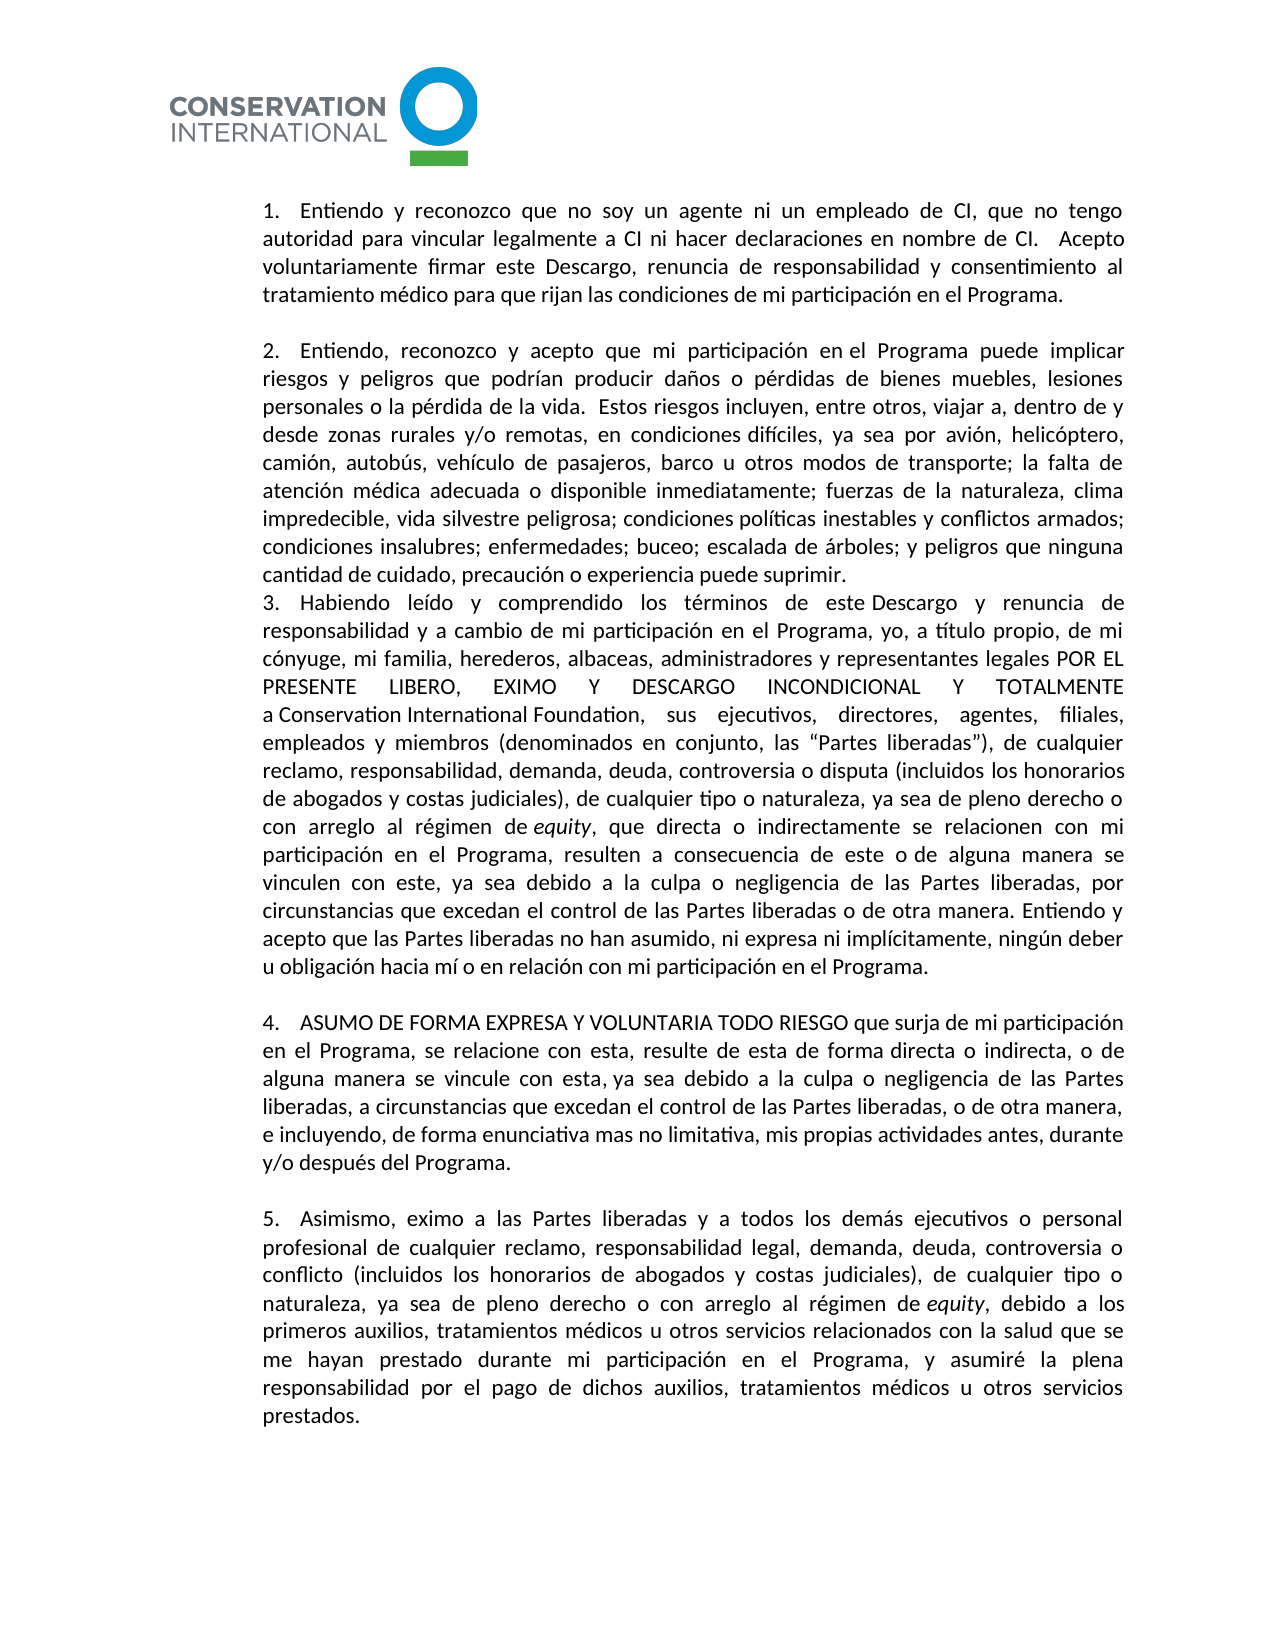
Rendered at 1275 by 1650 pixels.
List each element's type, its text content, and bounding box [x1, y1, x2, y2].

picture [449, 67, 478, 96]
list Habiendo leído y comprendido los términos de este Descargo y renuncia de responsabilidad y a cambio de mi participación en el Programa, yo, a título propio, de mi cónyuge, mi familia, herederos, albaceas, administradores y representantes legales POR EL PRESENTE LIBERO, EXIMO Y DESCARGO INCONDICIONAL Y TOTALMENTE a Conservation International Foundation, sus ejecutivos, directores, agentes, filiales, empleados y miembros (denominados en conjunto, las “Partes liberadas”), de cualquier reclamo, responsabilidad, demanda, deuda, controversia o disputa (incluidos los honorarios de abogados y costas judiciales), de cualquier tipo o naturaleza, ya sea de pleno derecho o con arreglo al régimen de equity, que directa o indirectamente se relacionen con mi participación en el Programa, resulten a consecuencia de este o de alguna manera se vinculen con este, ya sea debido a la culpa o negligencia de las Partes liberadas, por circunstancias que excedan el control de las Partes liberadas o de otra manera. Entiendo y acepto que las Partes liberadas no han asumido, ni expresa ni implícitamente, ningún deber u obligación hacia mí o en relación con mi participación en el Programa. [262, 588, 1125, 980]
picture [170, 67, 478, 166]
picture [416, 83, 462, 130]
list ASUMO DE FORMA EXPRESA Y VOLUNTARIA TODO RIESGO que surja de mi participación en el Programa, se relacione con esta, resulte de esta de forma directa o indirecta, o de alguna manera se vincule con esta, ya sea debido a la culpa o negligencia de las Partes liberadas, a circunstancias que excedan el control de las Partes liberadas, o de otra manera, e incluyendo, de forma enunciativa mas no limitativa, mis propias actividades antes, durante y/o después del Programa. [262, 1008, 1125, 1177]
list Entiendo y reconozco que no soy un agente ni un empleado de CI, que no tengo autoridad para vincular legalmente a CI ni hacer declaraciones en nombre de CI. Acepto voluntariamente firmar este Descargo, renuncia de responsabilidad y consentimiento al tratamiento médico para que rijan las condiciones de mi participación en el Programa. [262, 196, 1125, 308]
list Asimismo, eximo a las Partes liberadas y a todos los demás ejecutivos o personal profesional de cualquier reclamo, responsabilidad legal, demanda, deuda, controversia o conflicto (incluidos los honorarios de abogados y costas judiciales), de cualquier tipo o naturaleza, ya sea de pleno derecho o con arreglo al régimen de equity, debido a los primeros auxilios, tratamientos médicos u otros servicios relacionados con la salud que se me hayan prestado durante mi participación en el Programa, y asumiré la plena responsabilidad por el pago de dichos auxilios, tratamientos médicos u otros servicios prestados. [262, 1204, 1125, 1429]
list Entiendo, reconozco y acepto que mi participación en el Programa puede implicar riesgos y peligros que podrían producir daños o pérdidas de bienes muebles, lesiones personales o la pérdida de la vida. Estos riesgos incluyen, entre otros, viajar a, dentro de y desde zonas rurales y/o remotas, en condiciones difíciles, ya sea por avión, helicóptero, camión, autobús, vehículo de pasajeros, barco u otros modos de transporte; la falta de atención médica adecuada o disponible inmediatamente; fuerzas de la naturaleza, clima impredecible, vida silvestre peligrosa; condiciones políticas inestables y conflictos armados; condiciones insalubres; enfermedades; buceo; escalada de árboles; y peligros que ninguna cantidad de cuidado, precaución o experiencia puede suprimir. [262, 336, 1125, 588]
